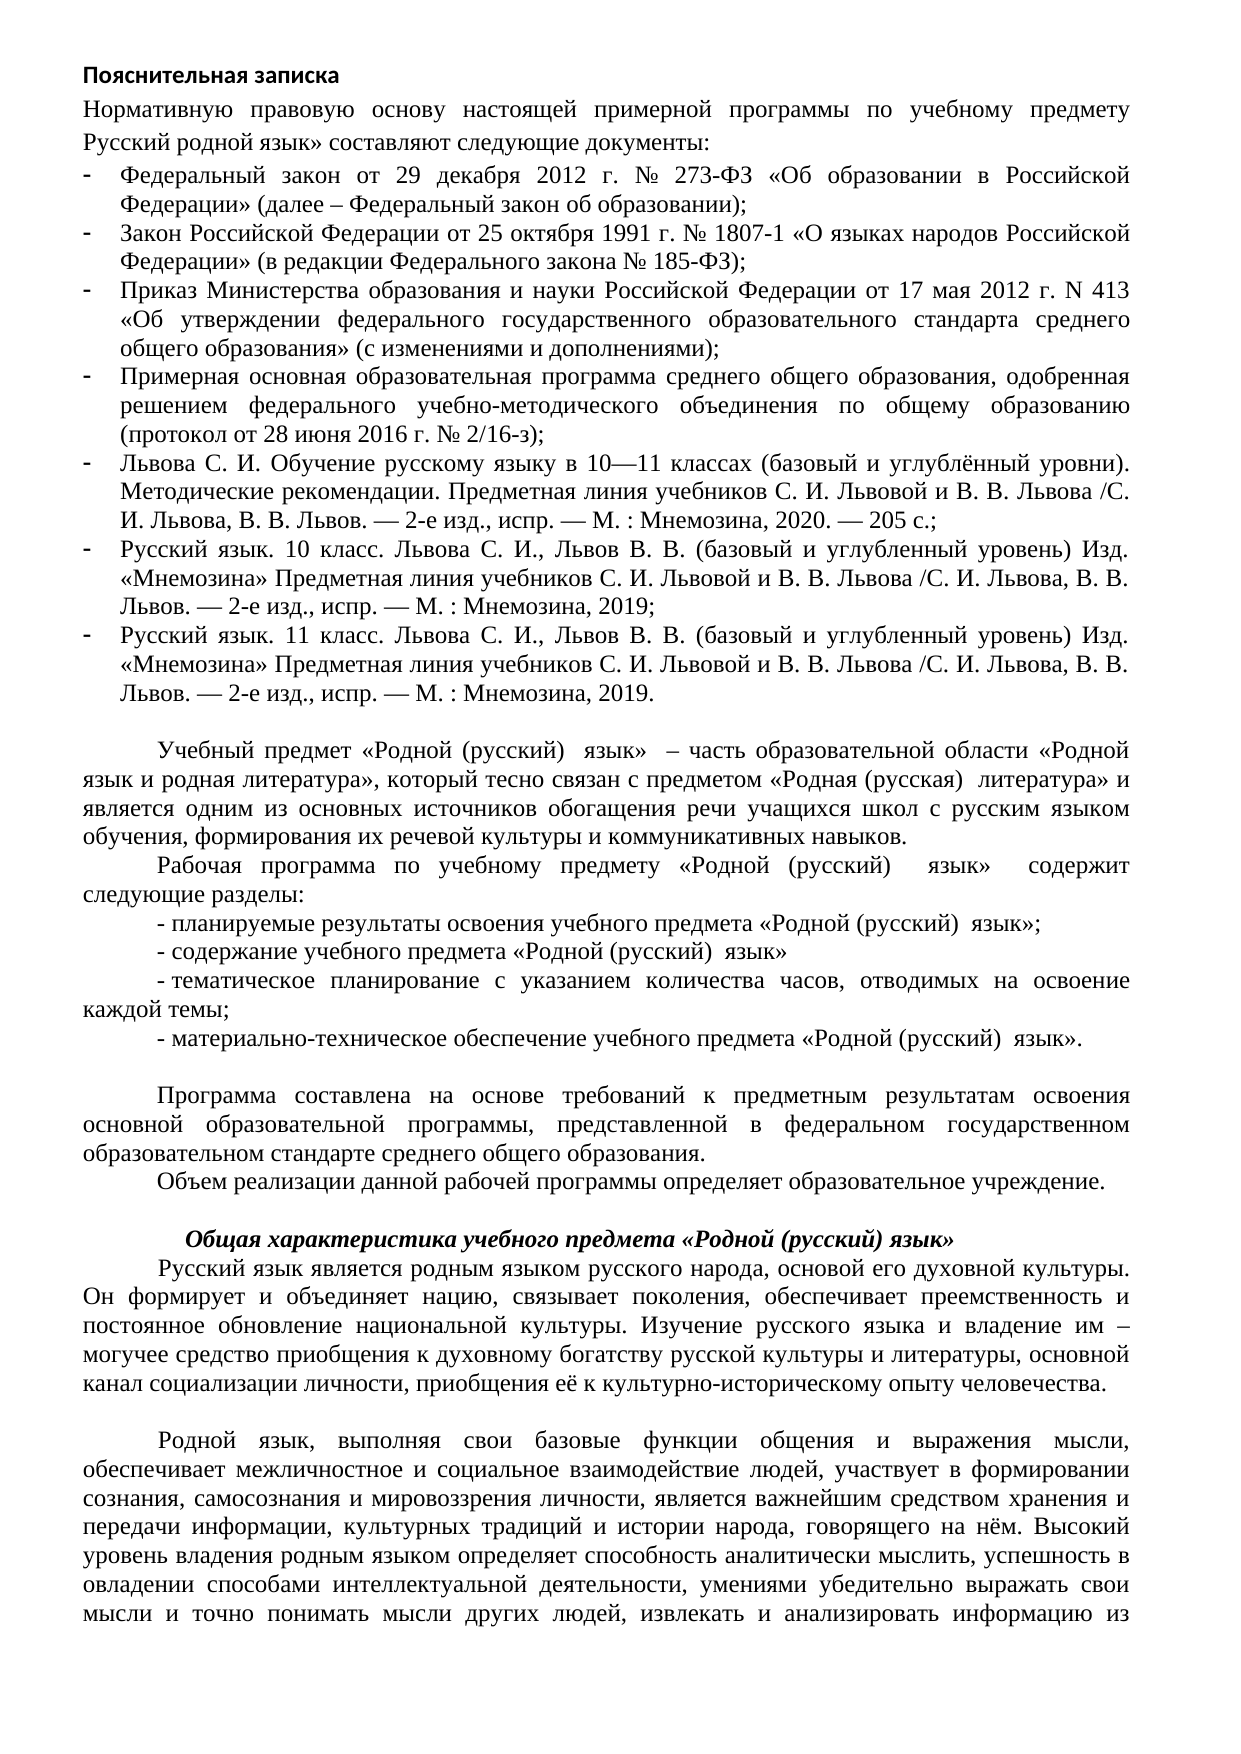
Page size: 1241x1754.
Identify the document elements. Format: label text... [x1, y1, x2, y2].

text Нормативную правовую основу настоящей примерной программы по учебному предмету Русский родной язык» составляют следующие документы: [83, 94, 1131, 156]
text Объем реализации данной рабочей программы определяет образовательное учреждение. [83, 1166, 1131, 1195]
list Львова С. И. Обучение русскому языку в 10—11 классах (базовый и углублённый уровни). Методические рекомендации. Предметная линия учебников С. И. Львовой и В. В. Львова /С. И. Львова, В. В. Львов. — 2-е изд., испр. — М. : Мнемозина, 2020. — 205 с.; [83, 448, 1131, 534]
list материально-техническое обеспечение учебного предмета «Родной (русский) язык». [83, 1023, 1131, 1051]
text Рабочая программа по учебному предмету «Родной (русский) язык» содержит следующие разделы: [83, 850, 1131, 908]
list Русский язык. 11 класс. Львова С. И., Львов В. В. (базовый и углубленный уровень) Изд. «Мнемозина» Предметная линия учебников С. И. Львовой и В. В. Львова /С. И. Львова, В. В. Львов. — 2-е изд., испр. — М. : Мнемозина, 2019. [83, 620, 1131, 706]
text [83, 1425, 1131, 1626]
list Федеральный закон от 29 декабря 2012 г. № 273-ФЗ «Об образовании в Российской Федерации» (далее – Федеральный закон об образовании); [83, 160, 1131, 218]
list Закон Российской Федерации от 25 октября 1991 г. № 1807-1 «О языках народов Российской Федерации» (в редакции Федерального закона № 185-ФЗ); [83, 218, 1131, 275]
text Учебный предмет «Родной (русский) язык» – часть образовательной области «Родной язык и родная литература», который тесно связан с предметом «Родная (русская) литература» и является одним из основных источников обогащения речи учащихся школ с русским языком обучения, формирования их речевой культуры и коммуникативных навыков. [83, 735, 1131, 850]
list содержание учебного предмета «Родной (русский) язык» [83, 936, 1131, 965]
text Пояснительная записка [83, 59, 1146, 89]
text Русский язык является родным языком русского народа, основой его духовной культуры. Он формирует и объединяет нацию, связывает поколения, обеспечивает преемственность и постоянное обновление национальной культуры. Изучение русского языка и владение им – могучее средство приобщения к духовному богатству русской культуры и литературы, основной канал социализации личности, приобщения её к культурно-историческому опыту человечества. [83, 1253, 1131, 1396]
list Примерная основная образовательная программа среднего общего образования, одобренная решением федерального учебно-методического объединения по общему образованию (протокол от 28 июня 2016 г. № 2/16-з); [83, 361, 1131, 448]
list Приказ Министерства образования и науки Российской Федерации от 17 мая 2012 г. N 413 «Об утверждении федерального государственного образовательного стандарта среднего общего образования» (с изменениями и дополнениями); [83, 275, 1131, 361]
list Русский язык. 10 класс. Львова С. И., Львов В. В. (базовый и углубленный уровень) Изд. «Мнемозина» Предметная линия учебников С. И. Львовой и В. В. Львова /С. И. Львова, В. В. Львов. — 2-е изд., испр. — М. : Мнемозина, 2019; [83, 534, 1131, 620]
list планируемые результаты освоения учебного предмета «Родной (русский) язык»; [83, 908, 1131, 936]
text Общая характеристика учебного предмета «Родной (русский) язык» [185, 1224, 1131, 1253]
text Программа составлена на основе требований к предметным результатам освоения основной образовательной программы, представленной в федеральном государственном образовательном стандарте среднего общего образования. [83, 1080, 1131, 1166]
list тематическое планирование с указанием количества часов, отводимых на освоение каждой темы; [83, 965, 1131, 1023]
